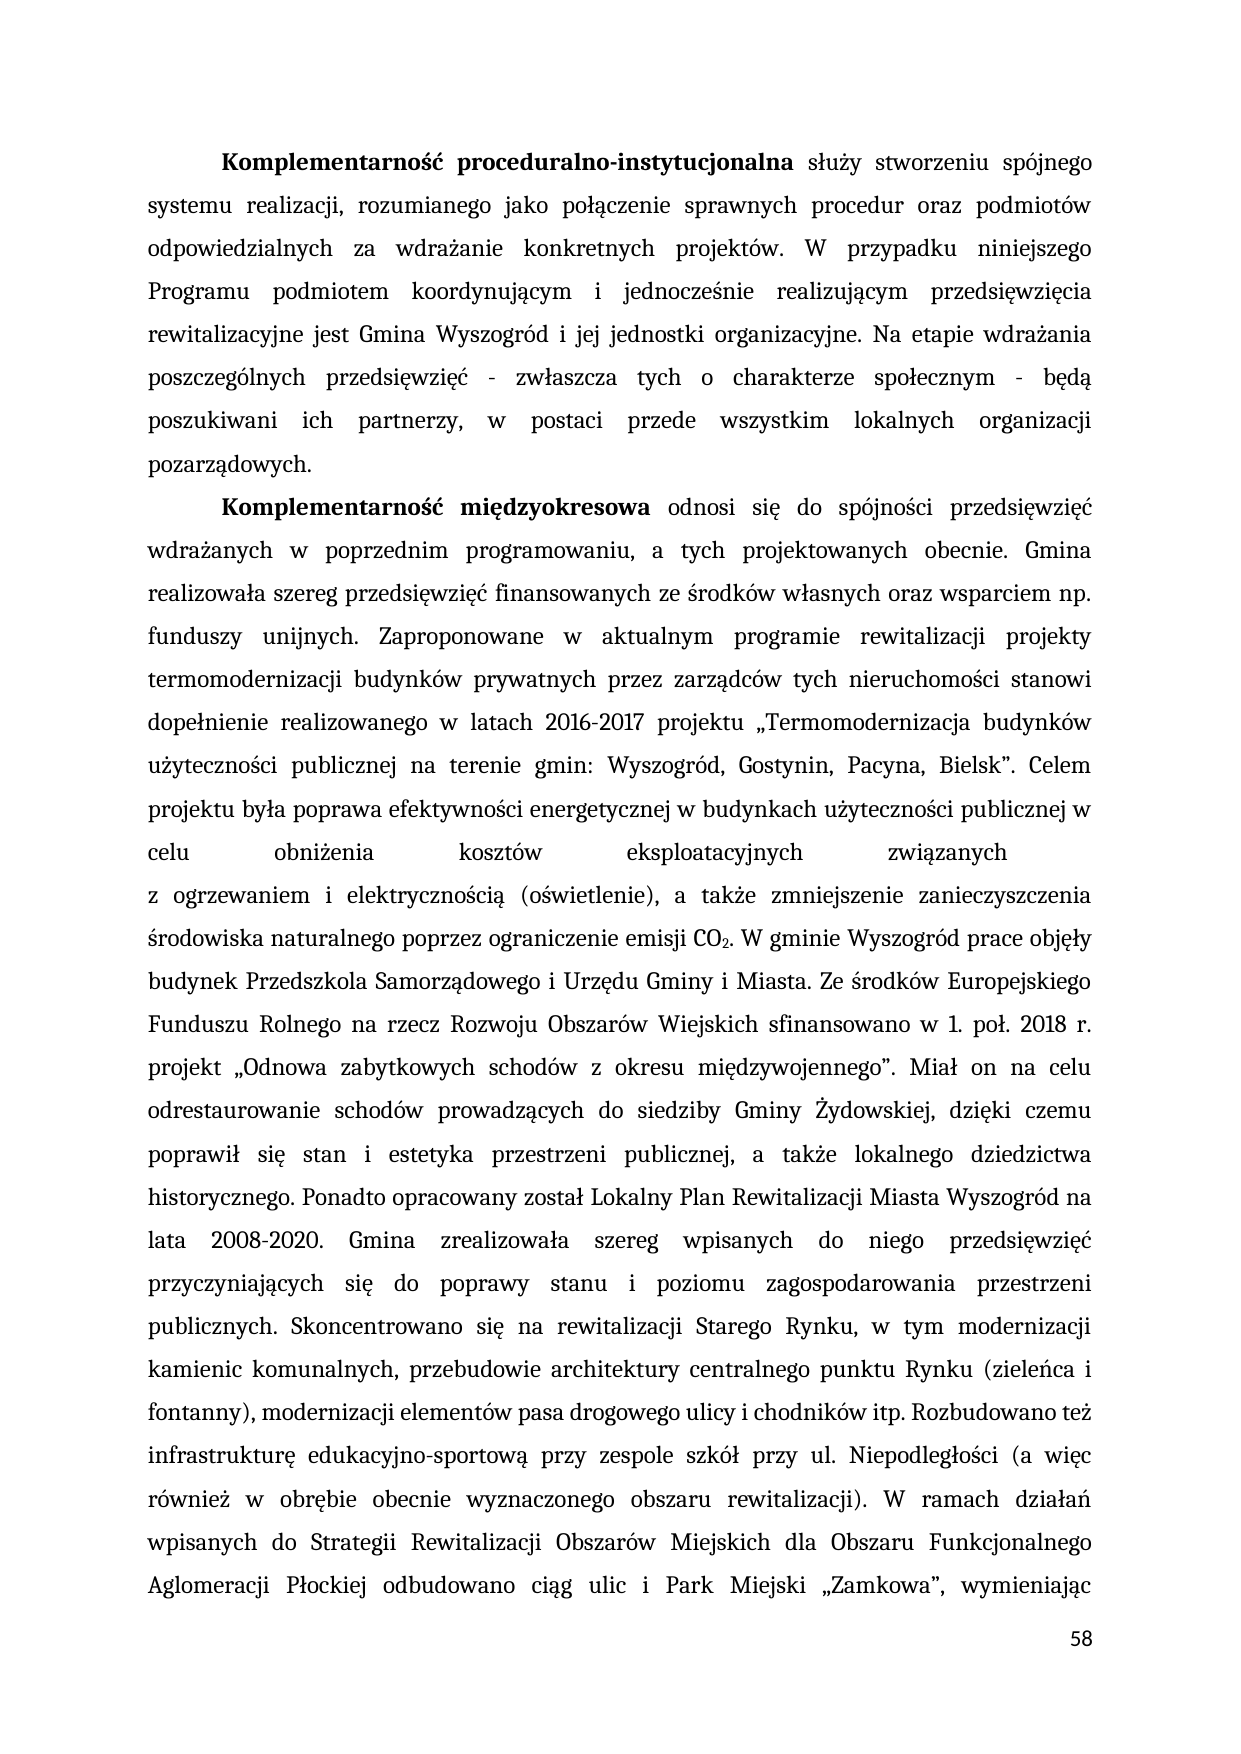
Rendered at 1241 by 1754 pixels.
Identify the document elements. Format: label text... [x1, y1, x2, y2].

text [148, 493, 1093, 1599]
text Komplementarność proceduralno-instytucjonalna służy stworzeniu spójnego systemu realizacji, rozumianego jako połączenie sprawnych procedur oraz podmiotów odpowiedzialnych za wdrażanie konkretnych projektów. W przypadku niniejszego Programu podmiotem koordynującym i jednocześnie realizującym przedsięwzięcia rewitalizacyjne jest Gmina Wyszogród i jej jednostki organizacyjne. Na etapie wdrażania poszczególnych przedsięwzięć - zwłaszcza tych o charakterze społecznym - będą poszukiwani ich partnerzy, w postaci przede wszystkim lokalnych organizacji pozarządowych. [148, 148, 1093, 478]
